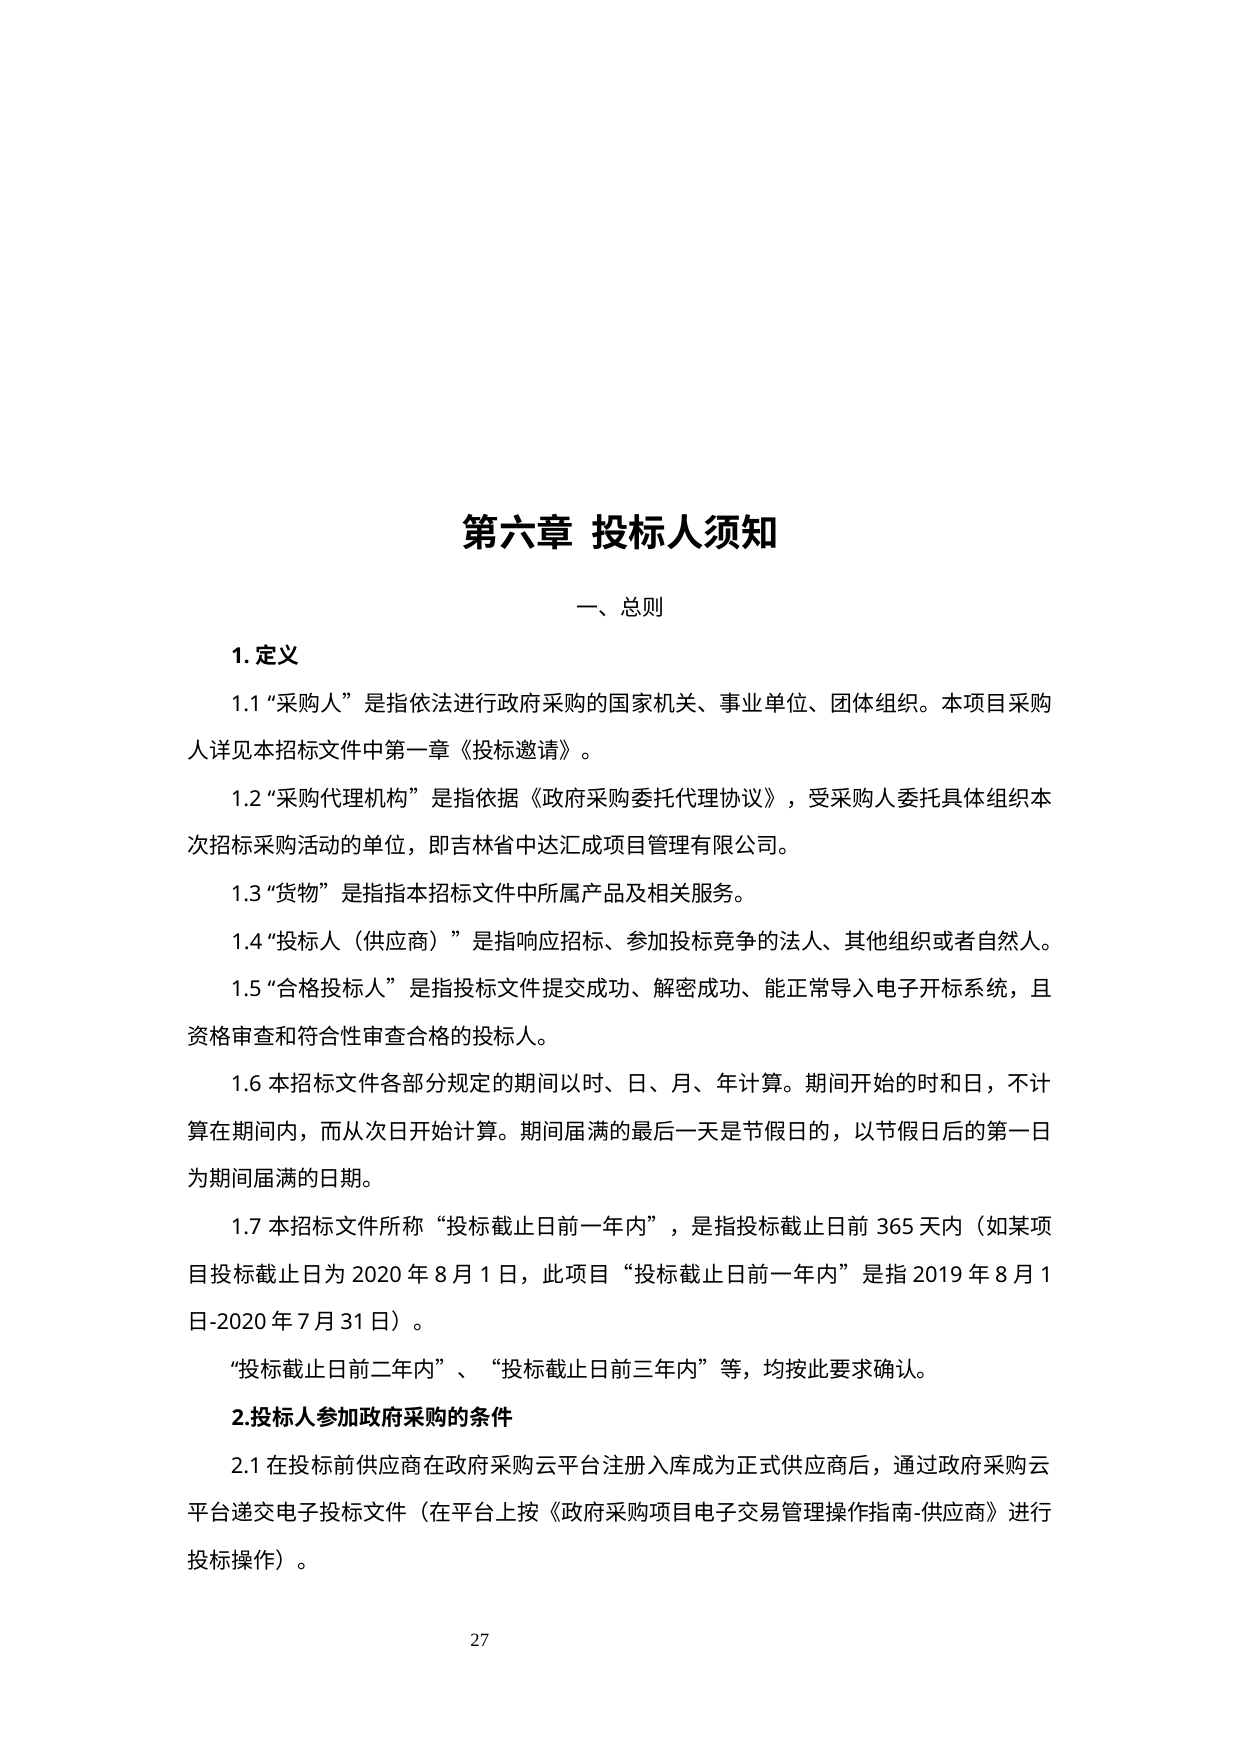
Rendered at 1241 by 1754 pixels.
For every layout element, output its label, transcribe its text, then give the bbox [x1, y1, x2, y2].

text 1. 定义 [187, 638, 1053, 670]
list 2.投标人参加政府采购的条件 [187, 1399, 1053, 1432]
text 1.2 “采购代理机构”是指依据《政府采购委托代理协议》，受采购人委托具体组织本次招标采购活动的单位，即吉林省中达汇成项目管理有限公司。 [187, 781, 1053, 860]
text “投标截止日前二年内”、“投标截止日前三年内”等，均按此要求确认。 [187, 1352, 1053, 1383]
text 1.4 “投标人（供应商）”是指响应招标、参加投标竞争的法人、其他组织或者自然人。 [187, 924, 1053, 955]
subtitle 第六章 投标人须知 [187, 498, 1053, 563]
text 2.1在投标前供应商在政府采购云平台注册入库成为正式供应商后，通过政府采购云平台递交电子投标文件（在平台上按《政府采购项目电子交易管理操作指南-供应商》进行投标操作）。 [187, 1448, 1053, 1574]
text 1.6 本招标文件各部分规定的期间以时、日、月、年计算。期间开始的时和日，不计算在期间内，而从次日开始计算。期间届满的最后一天是节假日的，以节假日后的第一日为期间届满的日期。 [187, 1066, 1053, 1193]
text 一、总则 [187, 590, 1053, 622]
text 1.1 “采购人”是指依法进行政府采购的国家机关、事业单位、团体组织。本项目采购人详见本招标文件中第一章《投标邀请》。 [187, 686, 1053, 765]
text 1.5 “合格投标人”是指投标文件提交成功、解密成功、能正常导入电子开标系统，且资格审查和符合性审查合格的投标人。 [187, 971, 1053, 1051]
text 1.7 本招标文件所称“投标截止日前一年内”，是指投标截止日前365天内（如某项目投标截止日为2020年8月1日，此项目“投标截止日前一年内”是指2019年8月1日-2020年7月31日）。 [187, 1209, 1053, 1336]
text 1.3 “货物”是指指本招标文件中所属产品及相关服务。 [187, 876, 1053, 908]
